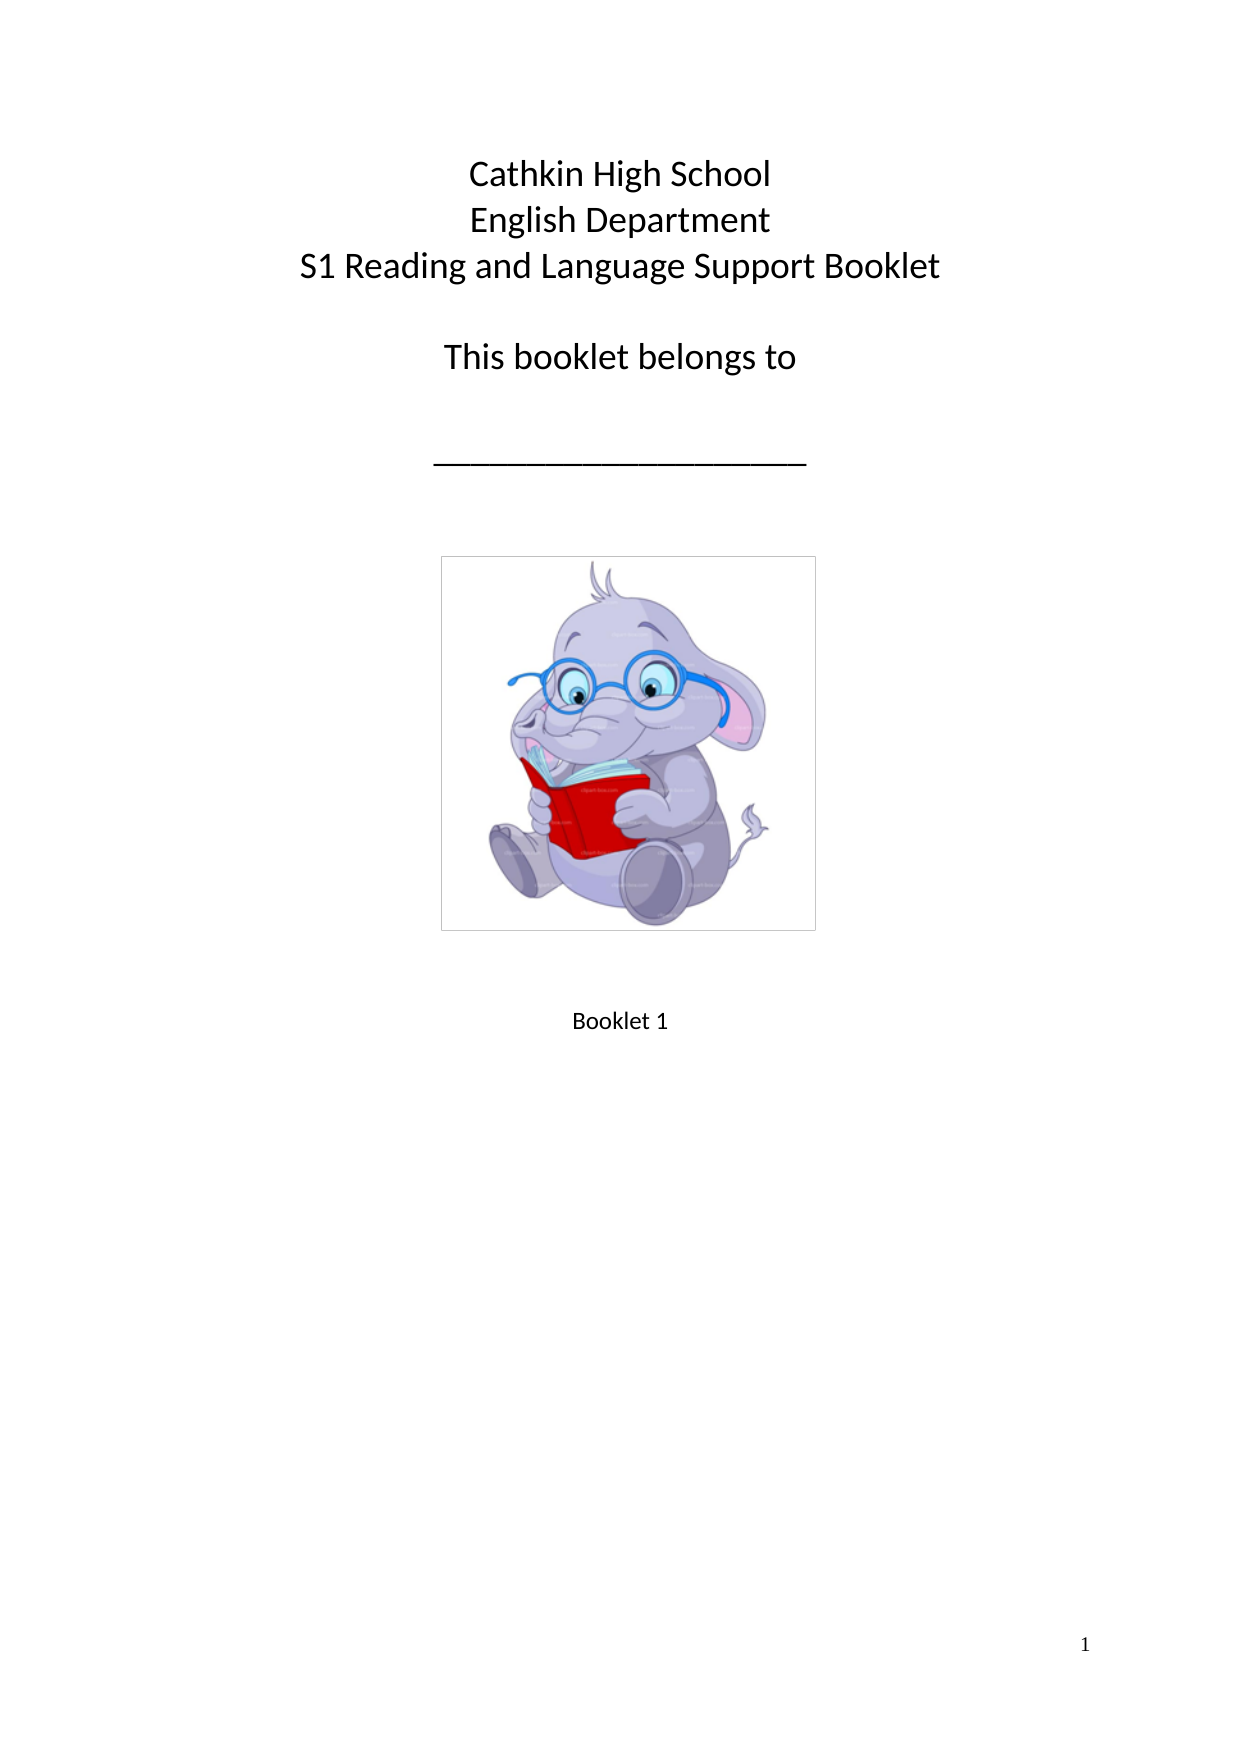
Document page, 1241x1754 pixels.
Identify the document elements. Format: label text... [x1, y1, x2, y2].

text S1 Reading and Language Support Booklet [150, 242, 1090, 287]
text Cathkin High School [150, 150, 1090, 196]
text This booklet belongs to [150, 333, 1090, 379]
text English Department [150, 196, 1090, 242]
text Booklet 1 [150, 1005, 1090, 1036]
picture [439, 554, 818, 933]
text ____________________ [150, 425, 1090, 471]
